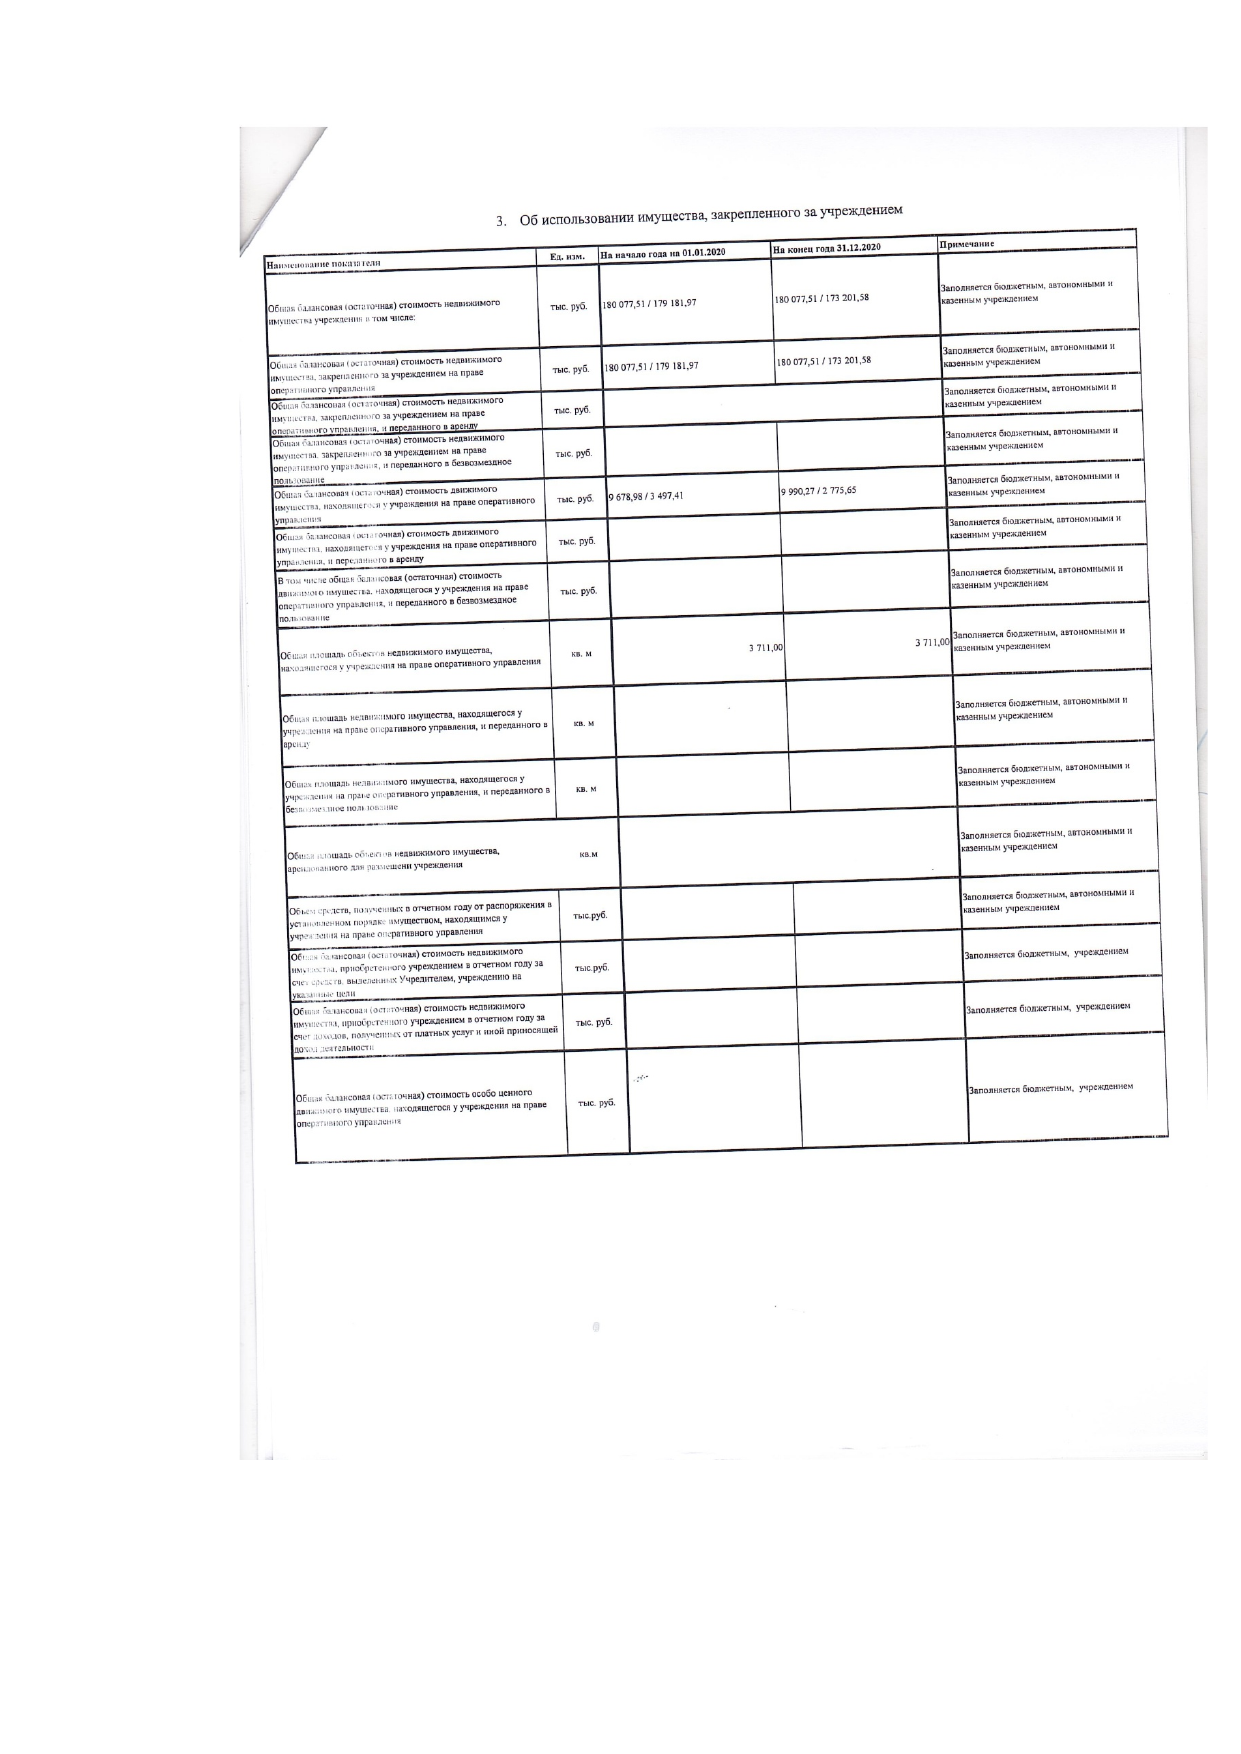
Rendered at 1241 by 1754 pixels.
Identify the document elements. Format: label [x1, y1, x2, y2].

picture [233, 118, 1208, 1460]
